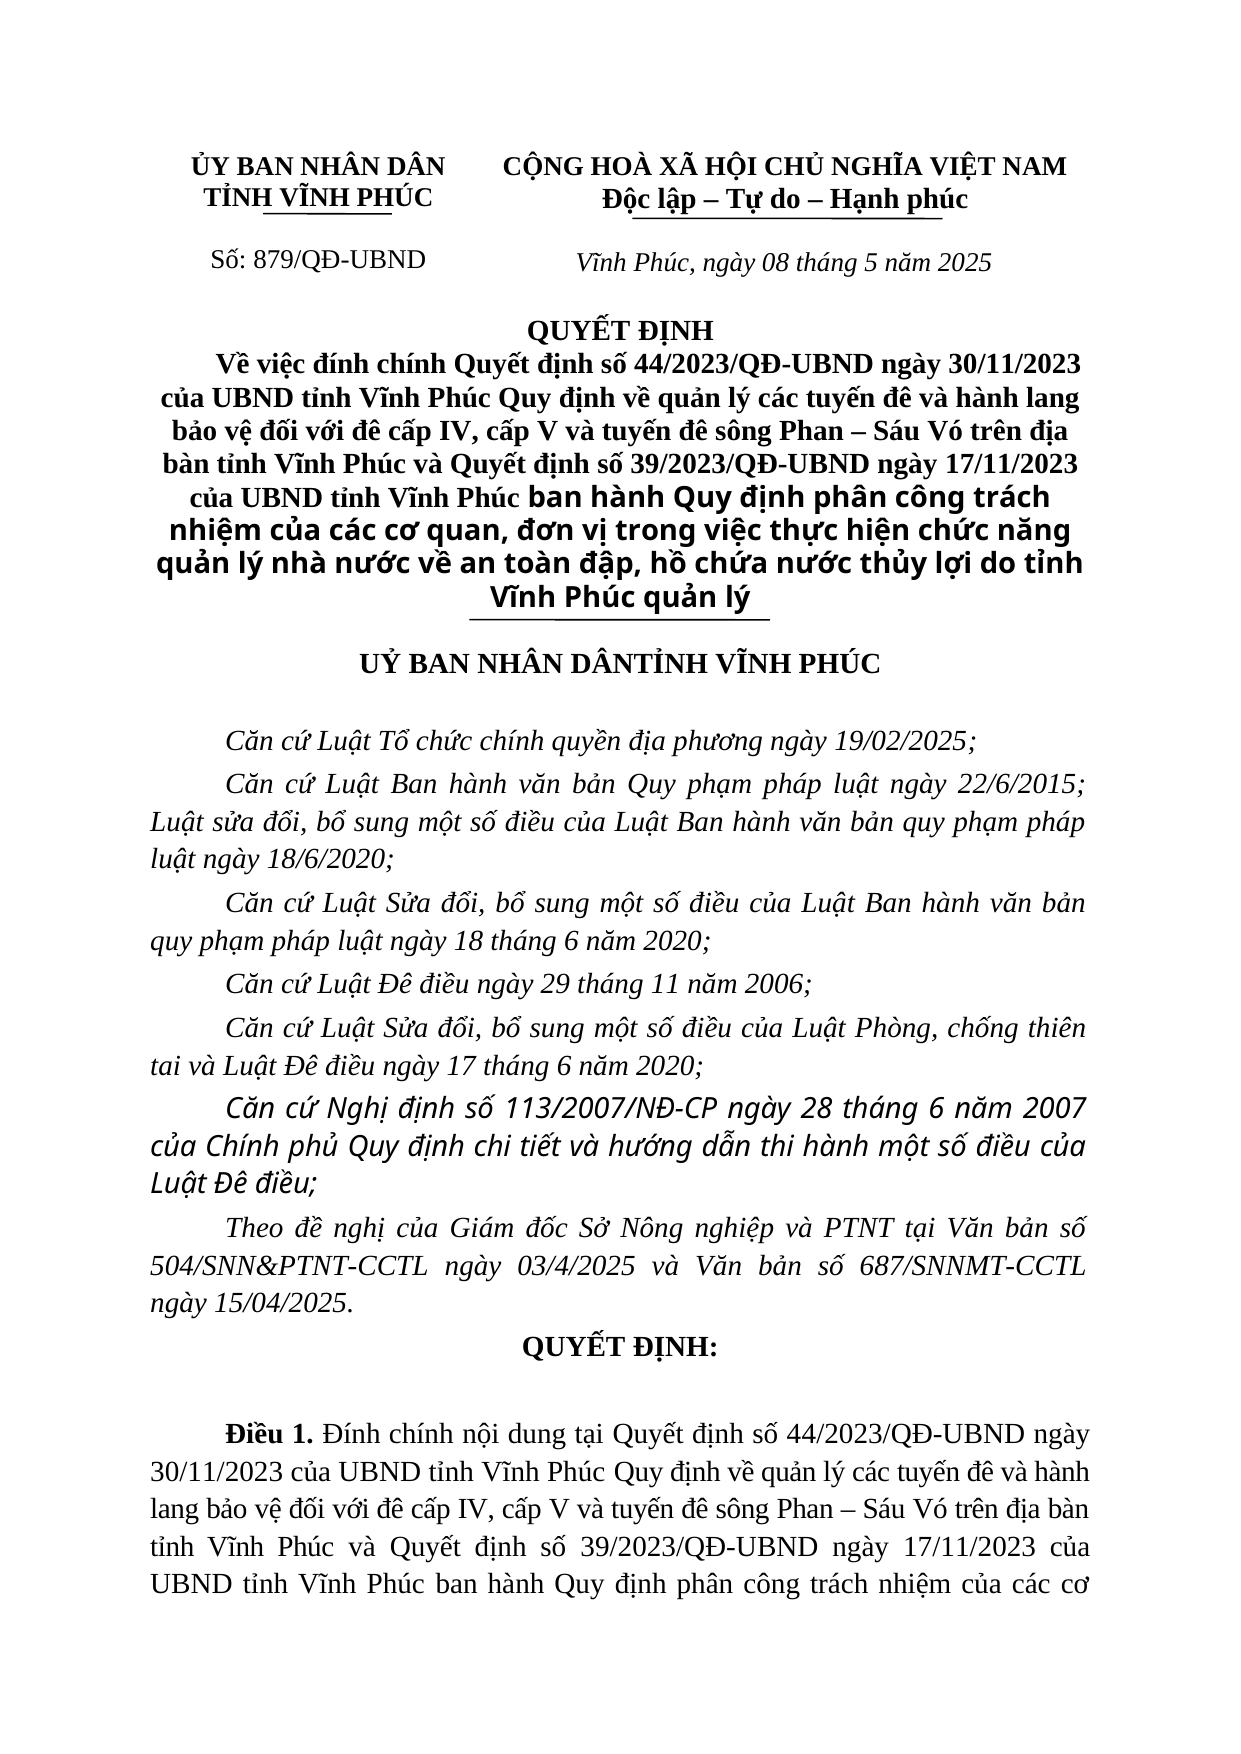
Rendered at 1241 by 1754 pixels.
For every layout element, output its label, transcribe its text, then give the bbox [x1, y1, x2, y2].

text QUYẾT ĐỊNH [150, 314, 1090, 347]
text Theo đề nghị của Giám đốc Sở Nông nghiệp và PTNT tại Văn bản số 504/SNN&PTNT-CCTL ngày 03/4/2025 và Văn bản số 687/SNNMT-CCTL ngày 15/04/2025. [150, 1208, 1090, 1320]
text Căn cứ Nghị định số 113/2007/NĐ-CP ngày 28 tháng 6 năm 2007 của Chính phủ Quy định chi tiết và hướng dẫn thi hành một số điều của Luật Đê điều; [150, 1089, 1090, 1201]
text Căn cứ Luật Tổ chức chính quyền địa phương ngày 19/02/2025; [150, 720, 1090, 758]
table_header ỦY BAN NHÂN DÂN TỈNH VĨNH PHÚC Số: 879/QĐ-UBND [161, 150, 475, 277]
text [150, 1414, 1090, 1601]
text Căn cứ Luật Đê điều ngày 29 tháng 11 năm 2006; [150, 964, 1090, 1001]
text Căn cứ Luật Sửa đổi, bổ sung một số điều của Luật Phòng, chống thiên tai và Luật Đê điều ngày 17 tháng 6 năm 2020; [150, 1008, 1090, 1083]
table_header CỘNG HOÀ XÃ HỘI CHỦ NGHĨA VIỆT NAM Độc lập – Tự do – Hạnh phúc Vĩnh Phúc, ngày 08 tháng 5 năm 2025 [475, 150, 1095, 277]
text UỶ BAN NHÂN DÂNTỈNH VĨNH PHÚC [150, 647, 1090, 681]
text Về việc đính chính Quyết định số 44/2023/QĐ-UBND ngày 30/11/2023 của UBND tỉnh Vĩnh Phúc Quy định về quản lý các tuyến đê và hành lang bảo vệ đối với đê cấp IV, cấp V và tuyến đê sông Phan – Sáu Vó trên địa bàn tỉnh Vĩnh Phúc và Quyết định số 39/2023/QĐ-UBND ngày 17/11/2023 của UBND tỉnh Vĩnh Phúc ban hành Quy định phân công trách nhiệm của các cơ quan, đơn vị trong việc thực hiện chức năng quản lý nhà nước về an toàn đập, hồ chứa nước thủy lợi do tỉnh Vĩnh Phúc quản lý [150, 347, 1090, 614]
text Căn cứ Luật Sửa đổi, bổ sung một số điều của Luật Ban hành văn bản quy phạm pháp luật ngày 18 tháng 6 năm 2020; [150, 883, 1090, 958]
text QUYẾT ĐỊNH: [150, 1326, 1090, 1364]
text Căn cứ Luật Ban hành văn bản Quy phạm pháp luật ngày 22/6/2015; Luật sửa đổi, bổ sung một số điều của Luật Ban hành văn bản quy phạm pháp luật ngày 18/6/2020; [150, 764, 1090, 876]
